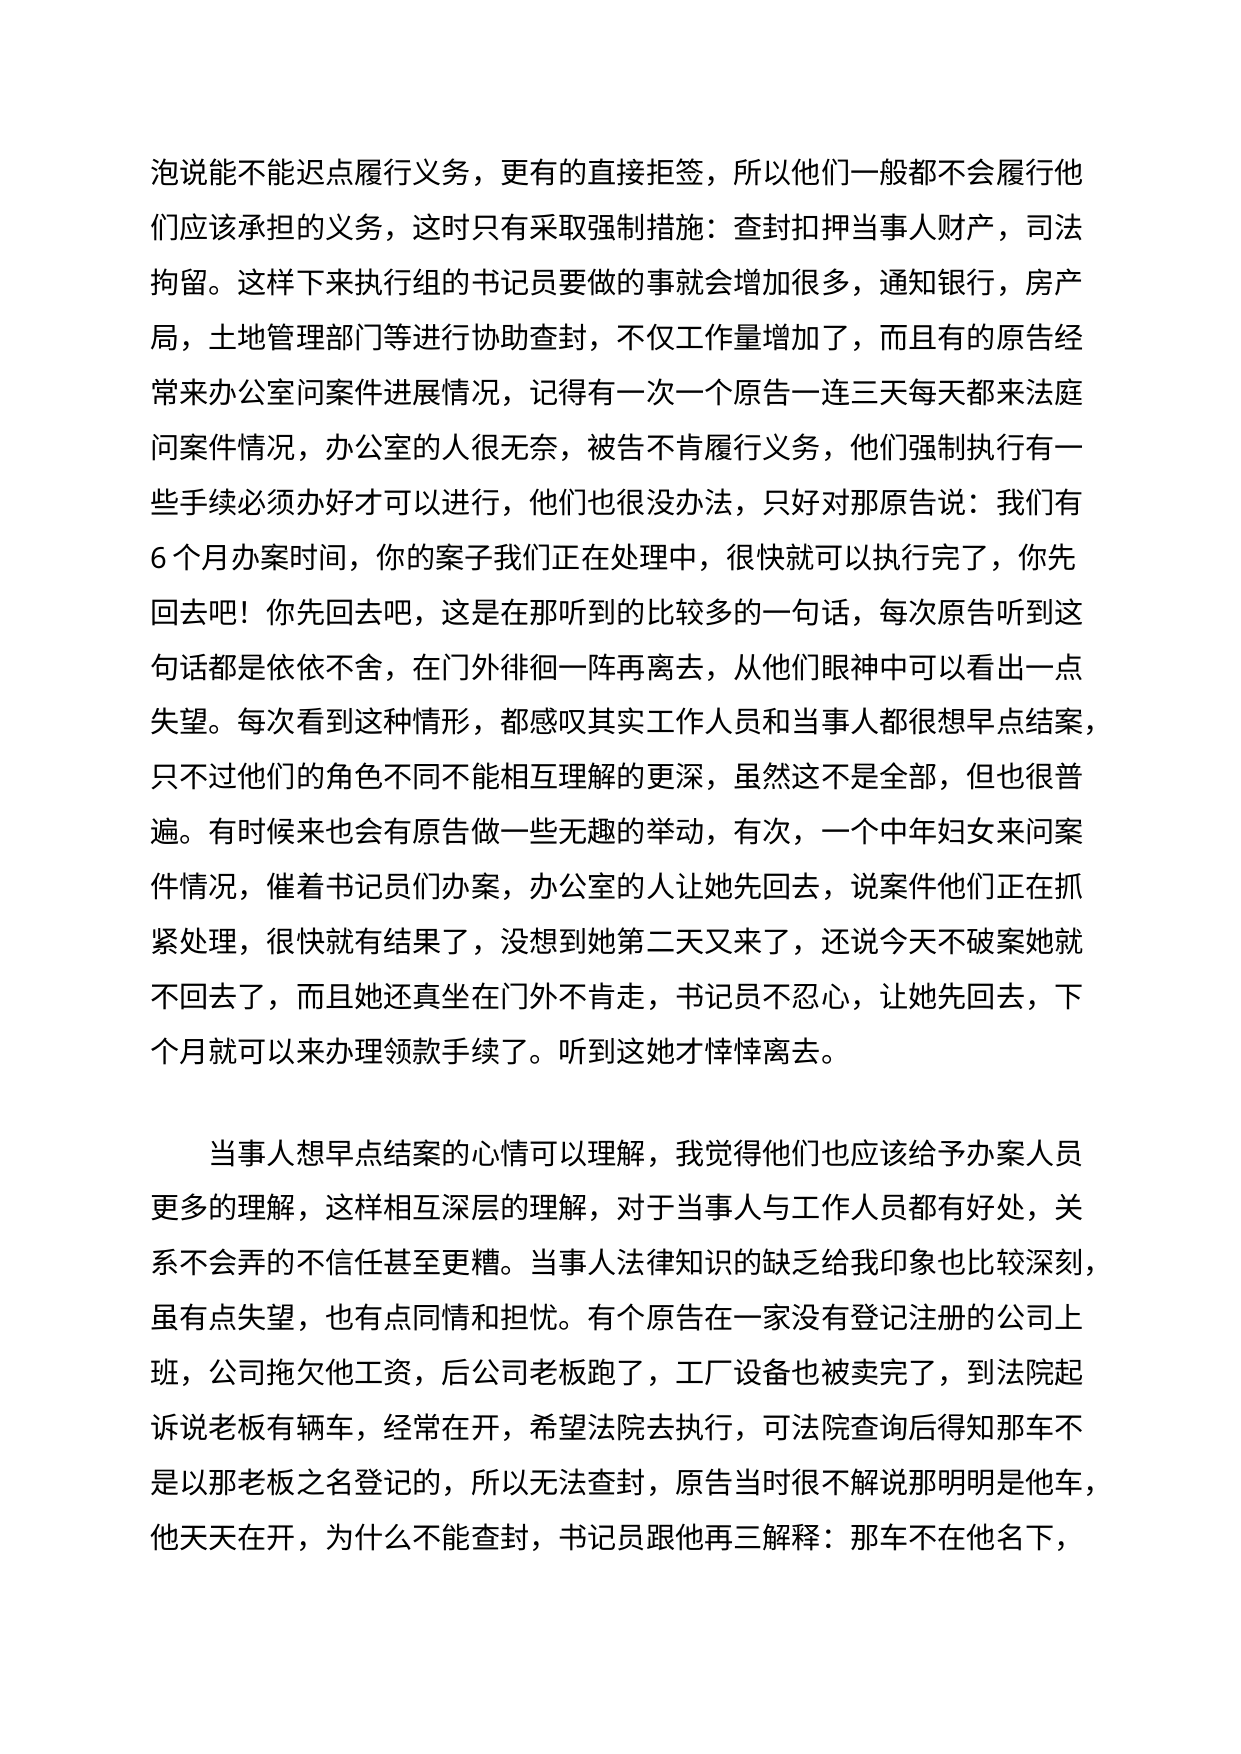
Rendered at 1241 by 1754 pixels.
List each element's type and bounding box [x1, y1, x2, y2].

text [150, 1130, 1090, 1557]
text [150, 150, 1090, 1071]
